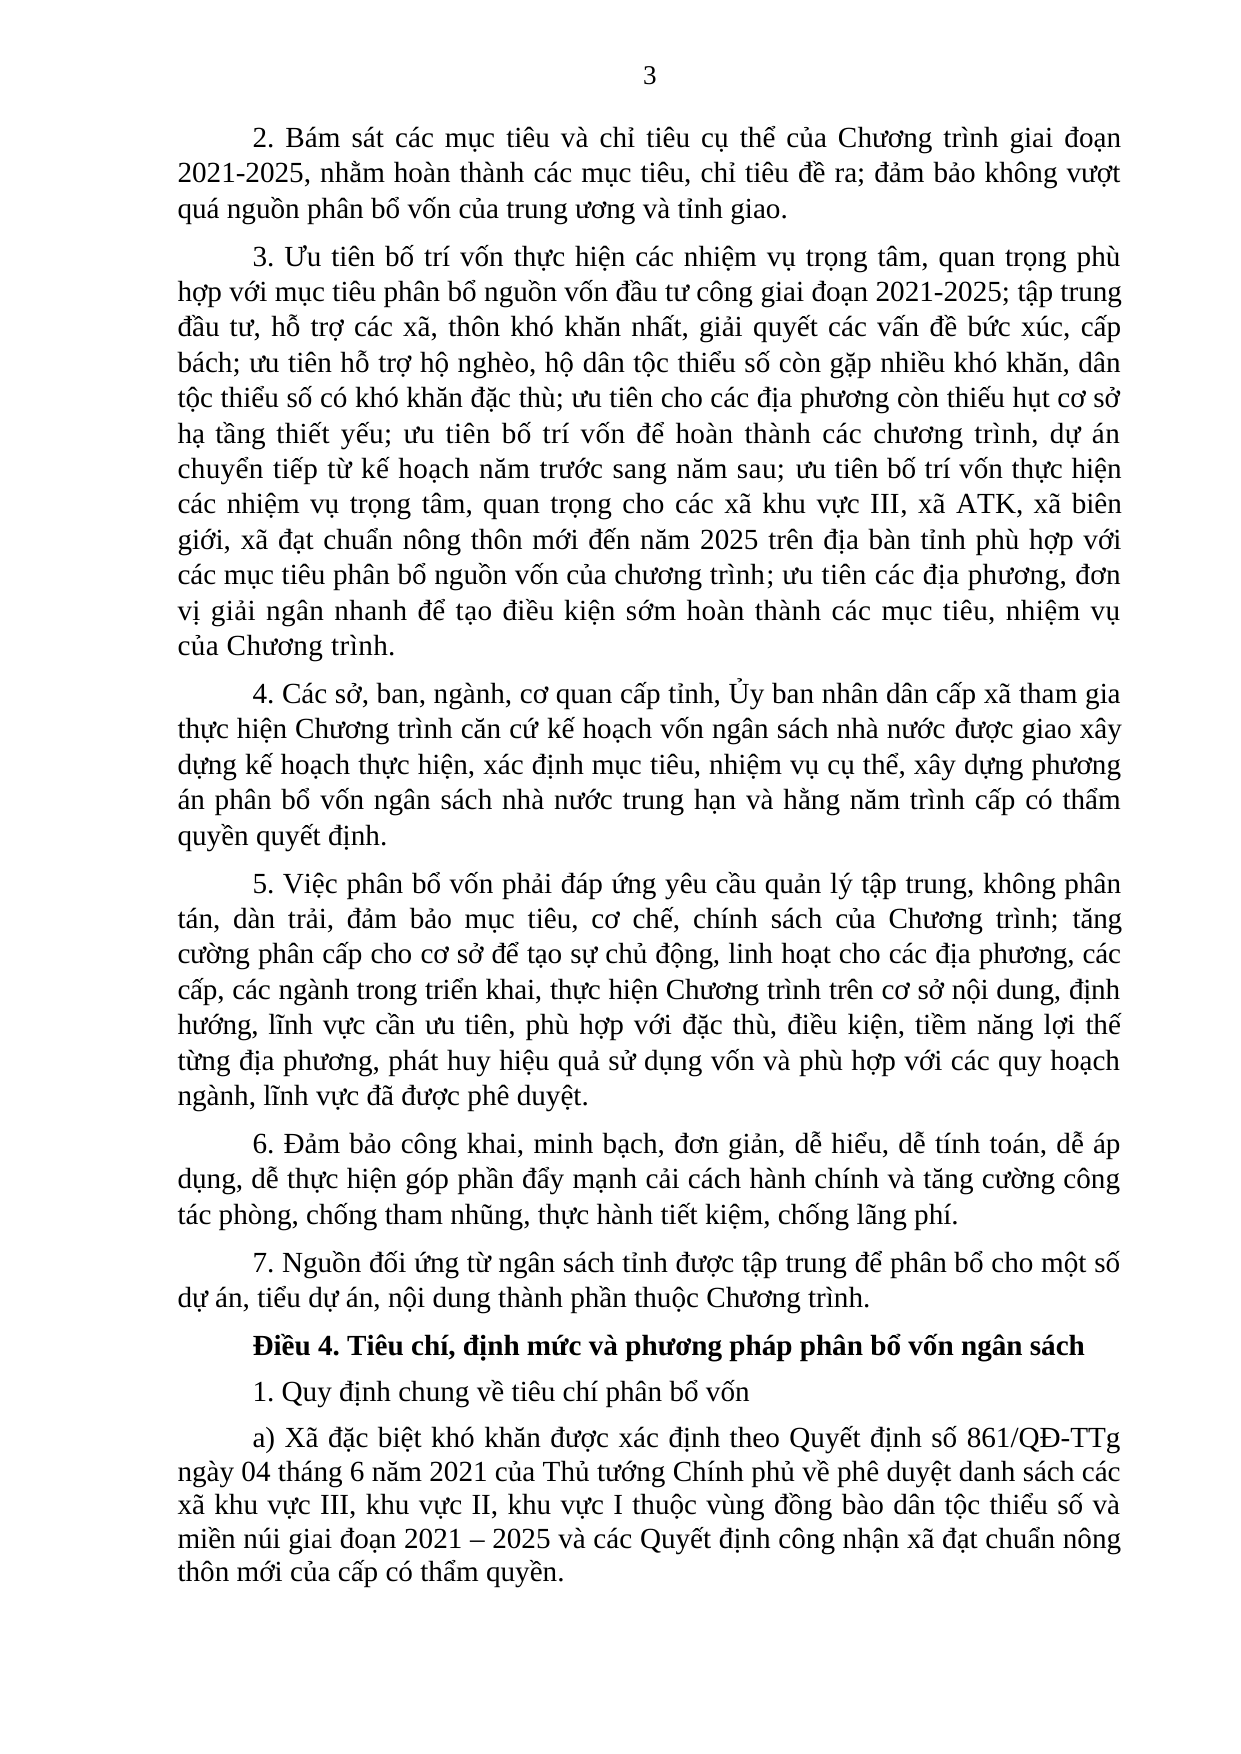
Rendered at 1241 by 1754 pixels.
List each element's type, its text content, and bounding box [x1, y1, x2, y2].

text 3. Ưu tiên bố trí vốn thực hiện các nhiệm vụ trọng tâm, quan trọng phù hợp với mục tiêu phân bổ nguồn vốn đầu tư công giai đoạn 2021-2025; tập trung đầu tư, hỗ trợ các xã, thôn khó khăn nhất, giải quyết các vấn đề bức xúc, cấp bách; ưu tiên hỗ trợ hộ nghèo, hộ dân tộc thiểu số còn gặp nhiều khó khăn, dân tộc thiểu số có khó khăn đặc thù; ưu tiên cho các địa phương còn thiếu hụt cơ sở hạ tầng thiết yếu; ưu tiên bố trí vốn để hoàn thành các chương trình, dự án chuyển tiếp từ kế hoạch năm trước sang năm sau; ưu tiên bố trí vốn thực hiện các nhiệm vụ trọng tâm, quan trọng cho các xã khu vực III, xã ATK, xã biên giới, xã đạt chuẩn nông thôn mới đến năm 2025 trên địa bàn tỉnh phù hợp với các mục tiêu phân bổ nguồn vốn của chương trình; ưu tiên các địa phương, đơn vị giải ngân nhanh để tạo điều kiện sớm hoàn thành các mục tiêu, nhiệm vụ của Chương trình. [177, 237, 1122, 662]
text a) Xã đặc biệt khó khăn được xác định theo Quyết định số 861/QĐ-TTg ngày 04 tháng 6 năm 2021 của Thủ tướng Chính phủ về phê duyệt danh sách các xã khu vực III, khu vực II, khu vực I thuộc vùng đồng bào dân tộc thiểu số và miền núi giai đoạn 2021 – 2025 và các Quyết định công nhận xã đạt chuẩn nông thôn mới của cấp có thẩm quyền. [177, 1420, 1124, 1588]
text 2. Bám sát các mục tiêu và chỉ tiêu cụ thể của Chương trình giai đoạn 2021-2025, nhằm hoàn thành các mục tiêu, chỉ tiêu đề ra; đảm bảo không vượt quá nguồn phân bổ vốn của trung ương và tỉnh giao. [177, 118, 1122, 224]
text Điều 4. Tiêu chí, định mức và phương pháp phân bổ vốn ngân sách [177, 1326, 1122, 1362]
text 4. Các sở, ban, ngành, cơ quan cấp tỉnh, Ủy ban nhân dân cấp xã tham gia thực hiện Chương trình căn cứ kế hoạch vốn ngân sách nhà nước được giao xây dựng kế hoạch thực hiện, xác định mục tiêu, nhiệm vụ cụ thể, xây dựng phương án phân bổ vốn ngân sách nhà nước trung hạn và hằng năm trình cấp có thẩm quyền quyết định. [177, 674, 1122, 851]
text 5. Việc phân bổ vốn phải đáp ứng yêu cầu quản lý tập trung, không phân tán, dàn trải, đảm bảo mục tiêu, cơ chế, chính sách của Chương trình; tăng cường phân cấp cho cơ sở để tạo sự chủ động, linh hoạt cho các địa phương, các cấp, các ngành trong triển khai, thực hiện Chương trình trên cơ sở nội dung, định hướng, lĩnh vực cần ưu tiên, phù hợp với đặc thù, điều kiện, tiềm năng lợi thế từng địa phương, phát huy hiệu quả sử dụng vốn và phù hợp với các quy hoạch ngành, lĩnh vực đã được phê duyệt. [177, 864, 1122, 1112]
text 1. Quy định chung về tiêu chí phân bổ vốn [177, 1374, 1124, 1408]
text 7. Nguồn đối ứng từ ngân sách tỉnh được tập trung để phân bổ cho một số dự án, tiểu dự án, nội dung thành phần thuộc Chương trình. [177, 1243, 1122, 1314]
text 6. Đảm bảo công khai, minh bạch, đơn giản, dễ hiểu, dễ tính toán, dễ áp dụng, dễ thực hiện góp phần đẩy mạnh cải cách hành chính và tăng cường công tác phòng, chống tham nhũng, thực hành tiết kiệm, chống lãng phí. [177, 1124, 1122, 1231]
